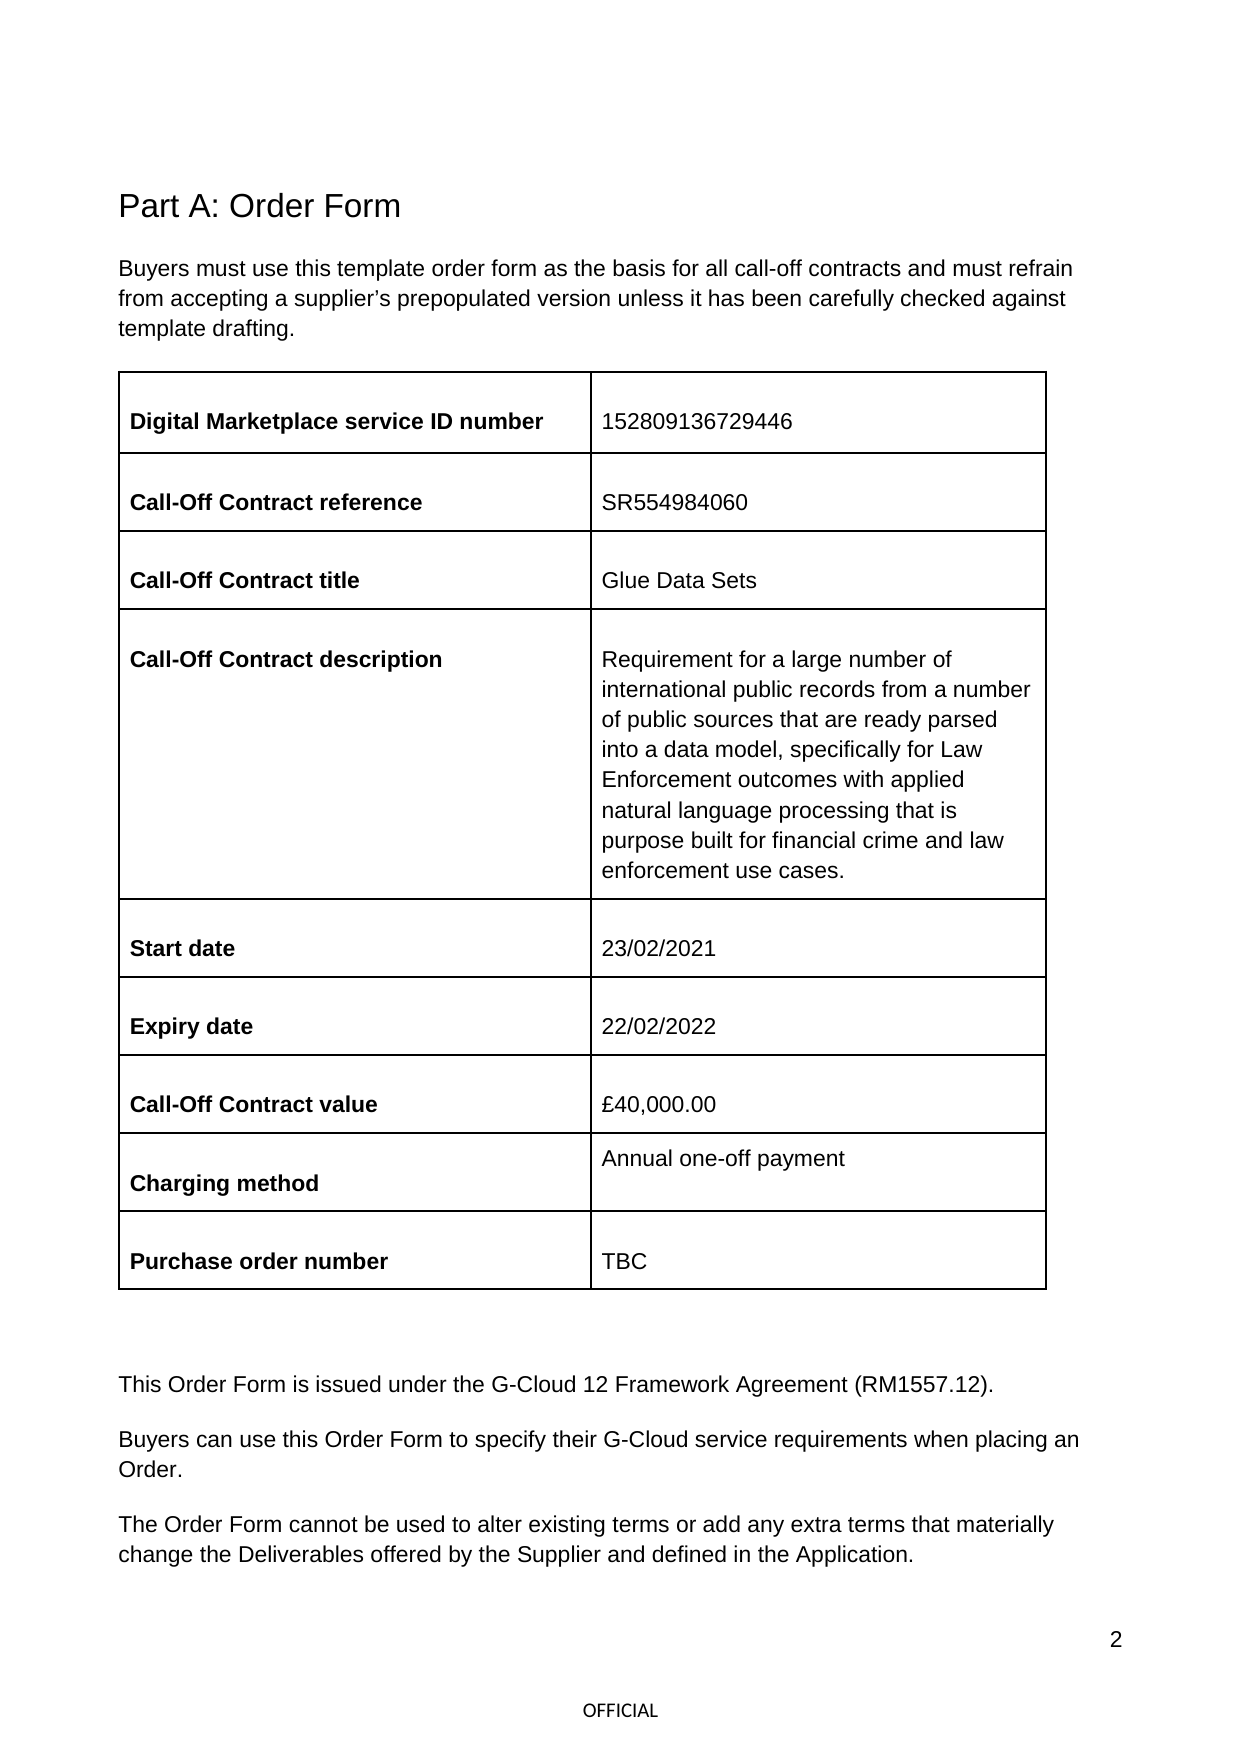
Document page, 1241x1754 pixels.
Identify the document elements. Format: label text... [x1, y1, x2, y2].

table_cell 23/02/2021 [592, 900, 1045, 976]
table_cell Call-Off Contract value [120, 1056, 590, 1132]
table_cell 22/02/2022 [592, 978, 1045, 1054]
table_cell TBC [592, 1212, 1045, 1288]
text Buyers must use this template order form as the basis for all call-off contracts and must refrain from accepting a supplier’s prepopulated version unless it has been carefully checked against template drafting. [118, 255, 1122, 342]
table_cell Start date [120, 900, 590, 976]
text This Order Form is issued under the G-Cloud 12 Framework Agreement (RM1557.12). [118, 1371, 1122, 1397]
text Buyers can use this Order Form to specify their G-Cloud service requirements when placing an Order. [118, 1426, 1122, 1482]
text The Order Form cannot be used to alter existing terms or add any extra terms that materially change the Deliverables offered by the Supplier and defined in the Application. [118, 1511, 1122, 1568]
table_cell Requirement for a large number of international public records from a number of public sources that are ready parsed into a data model, specifically for Law Enforcement outcomes with applied natural language processing that is purpose built for financial crime and law enforcement use cases. [592, 610, 1045, 898]
table_cell SR554984060 [592, 454, 1045, 530]
table_cell Expiry date [120, 978, 590, 1054]
table_cell Glue Data Sets [592, 532, 1045, 608]
table_header 152809136729446 [592, 373, 1045, 452]
table_cell Charging method [120, 1134, 590, 1210]
table_cell Call-Off Contract description [120, 610, 590, 898]
table_cell Purchase order number [120, 1212, 590, 1288]
table_cell £40,000.00 [592, 1056, 1045, 1132]
table_header Digital Marketplace service ID number [120, 373, 590, 452]
table_cell Annual one-off payment [592, 1134, 1045, 1210]
subtitle Part A: Order Form [118, 186, 1122, 224]
table_cell Call-Off Contract reference [120, 454, 590, 530]
table_cell Call-Off Contract title [120, 532, 590, 608]
